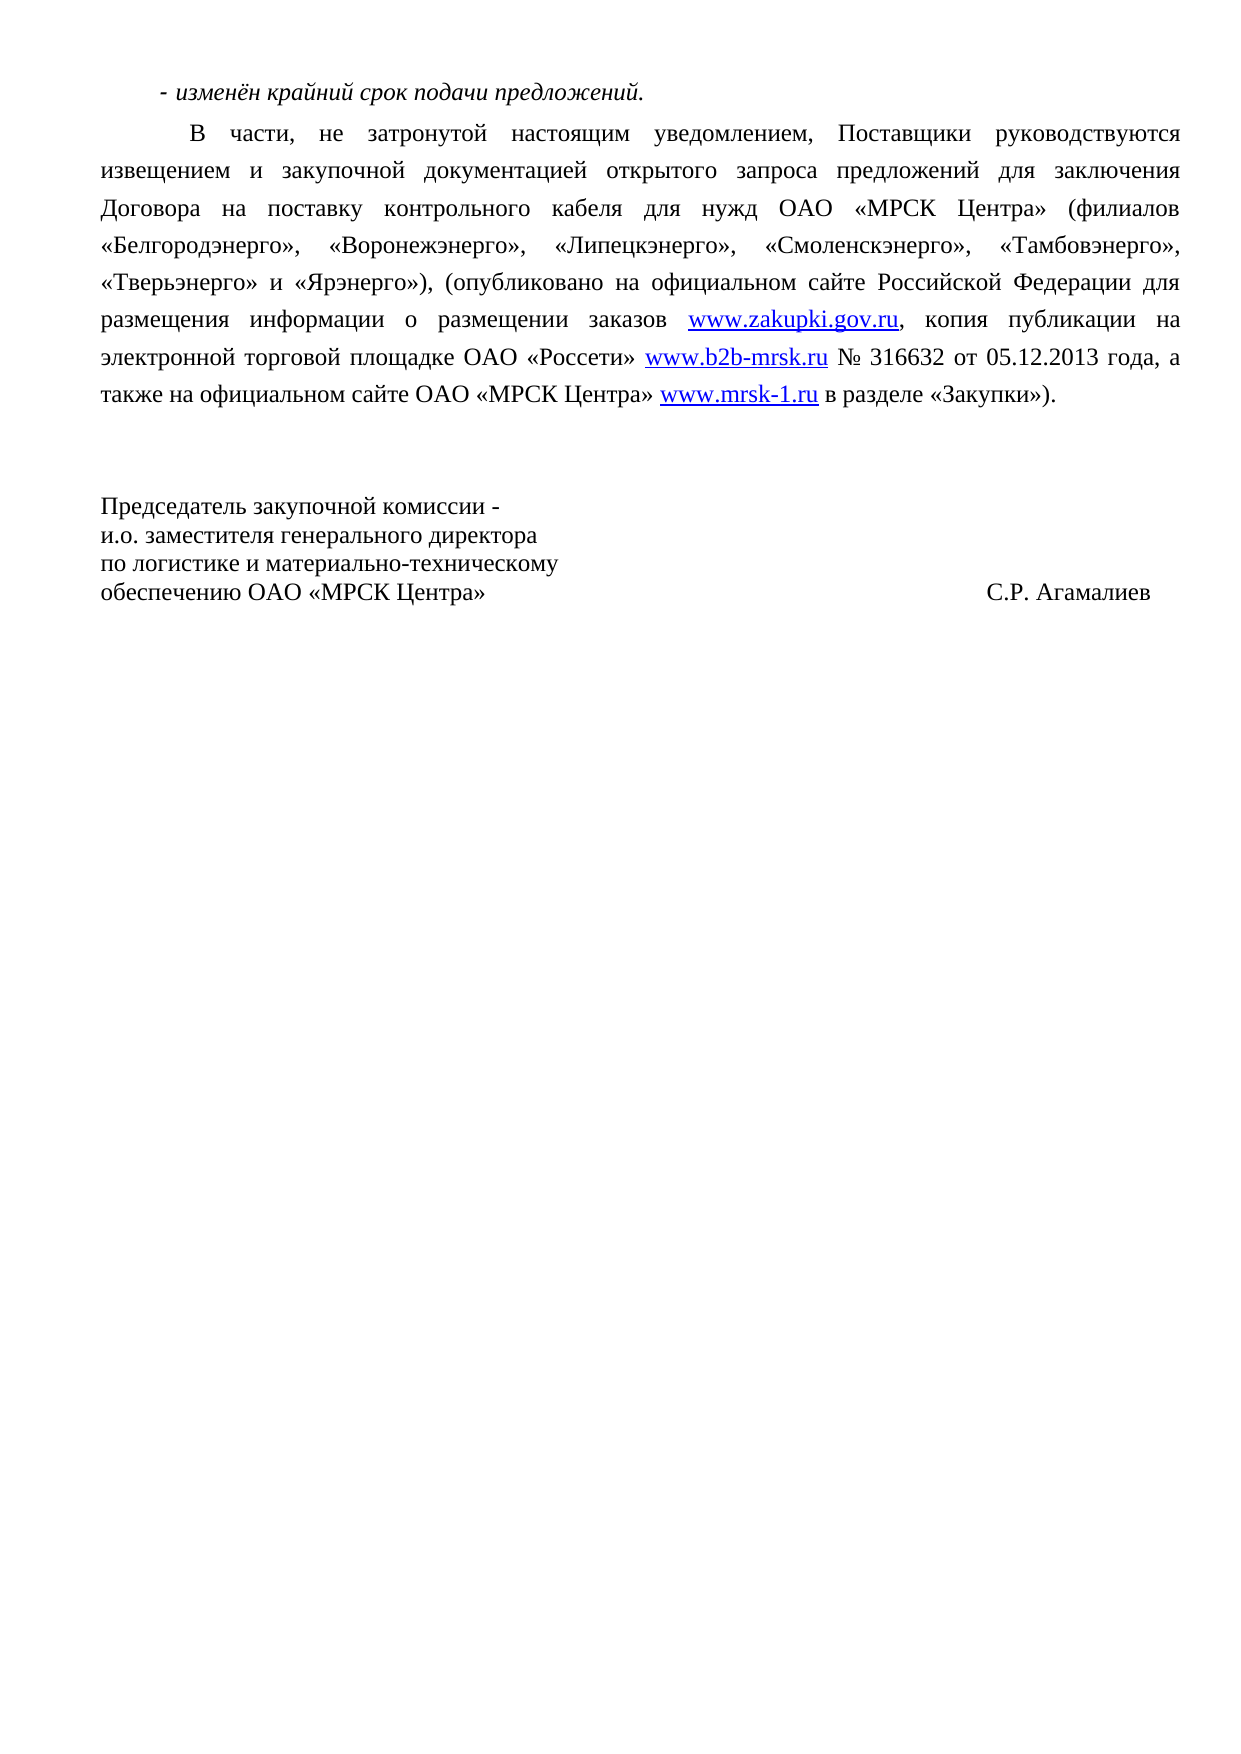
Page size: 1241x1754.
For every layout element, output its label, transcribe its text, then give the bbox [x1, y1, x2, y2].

text Председатель закупочной комиссии - [100, 491, 1181, 520]
text В части, не затронутой настоящим уведомлением, Поставщики руководствуются извещением и закупочной документацией открытого запроса предложений для заключения Договора на поставку контрольного кабеля для нужд ОАО «МРСК Центра» (филиалов «Белгородэнерго», «Воронежэнерго», «Липецкэнерго», «Смоленскэнерго», «Тамбовэнерго», «Тверьэнерго» и «Ярэнерго»), (опубликовано на официальном сайте Российской Федерации для размещения информации о размещении заказов www.zakupki.gov.ru, копия публикации на электронной торговой площадке ОАО «Россети» www.b2b-mrsk.ru № 316632 от 05.12.2013 года, а также на официальном сайте ОАО «МРСК Центра» www.mrsk-1.ru в разделе «Закупки»). [100, 118, 1181, 408]
text обеспечению ОАО «МРСК Центра» С.Р. Агамалиев [100, 577, 1181, 606]
list изменён крайний срок подачи предложений. [100, 74, 1181, 108]
text по логистике и материально-техническому [100, 548, 1181, 577]
text и.о. заместителя генерального директора [100, 520, 1181, 548]
